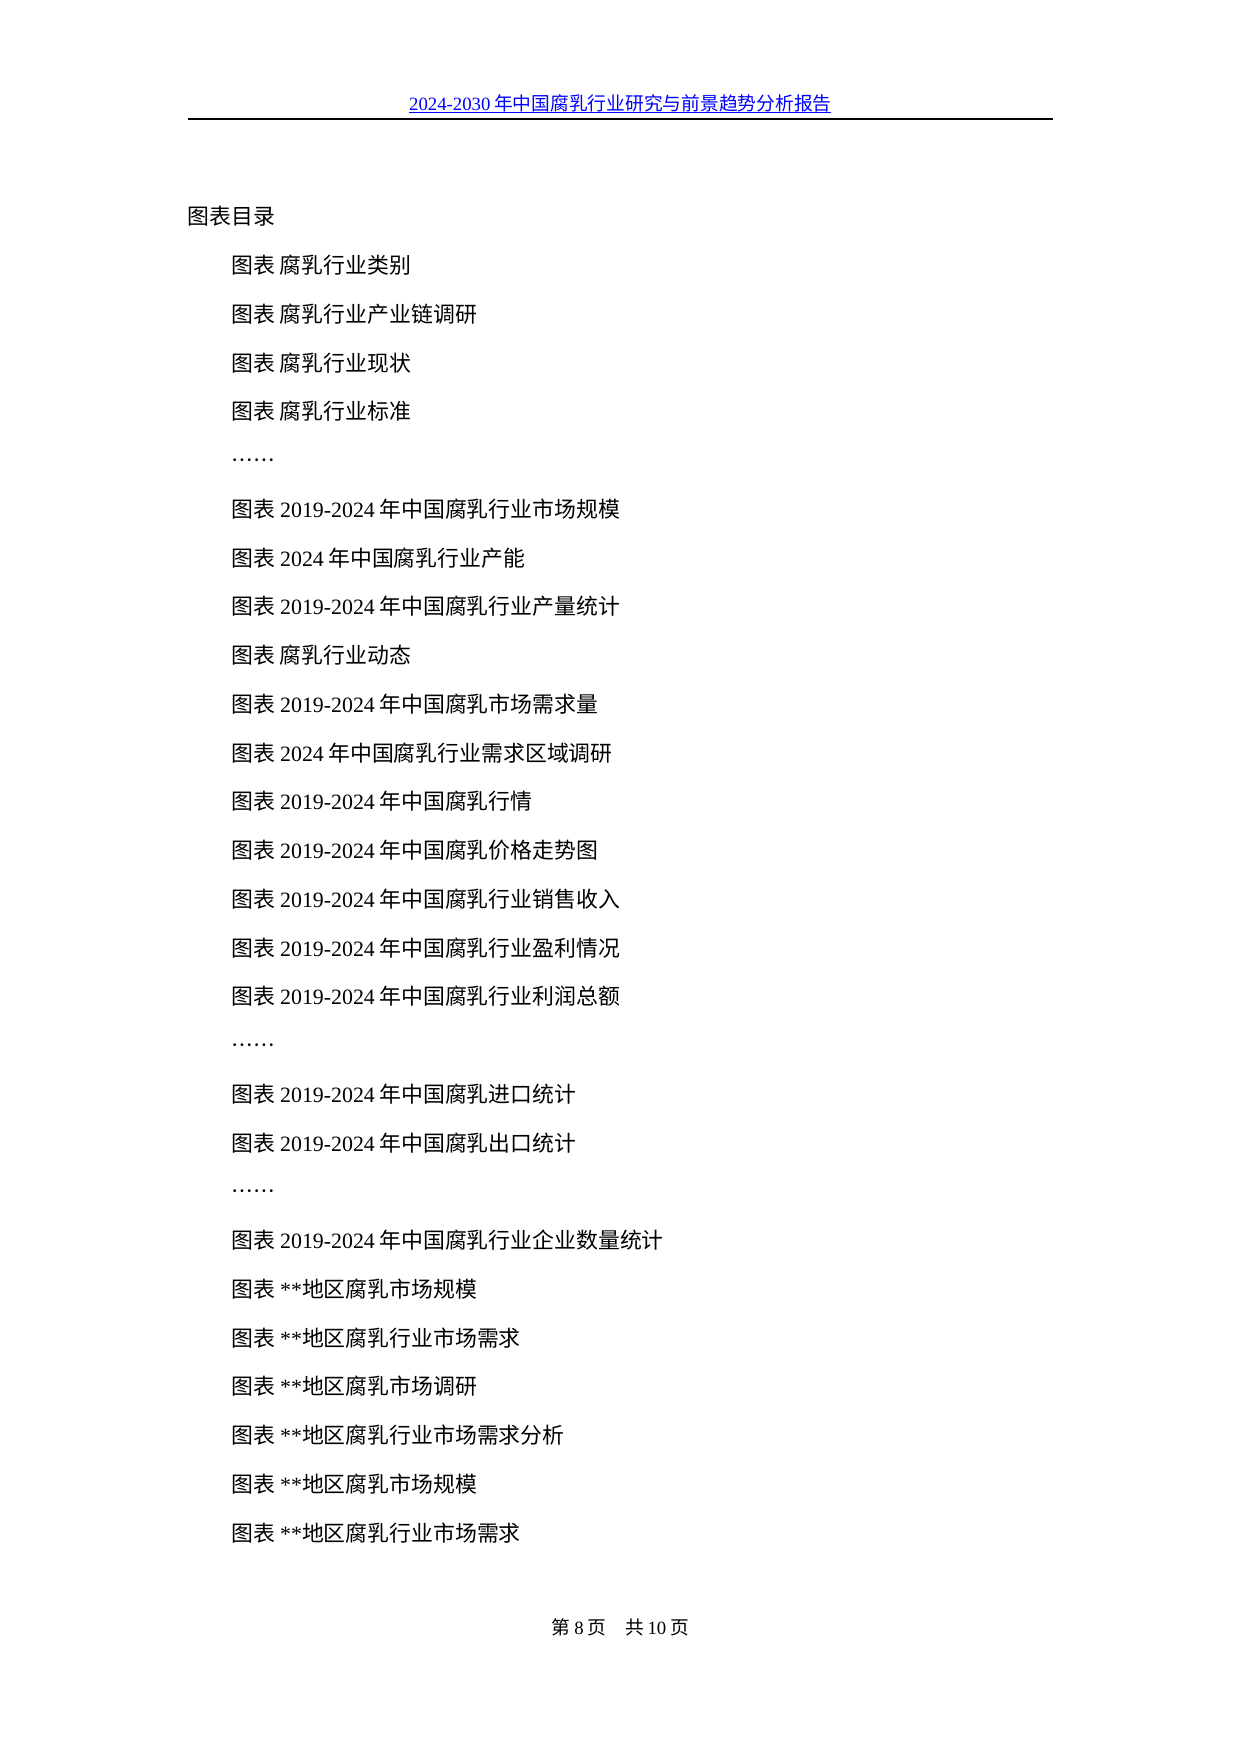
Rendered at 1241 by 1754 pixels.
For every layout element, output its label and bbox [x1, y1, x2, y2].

text [187, 150, 1053, 1548]
